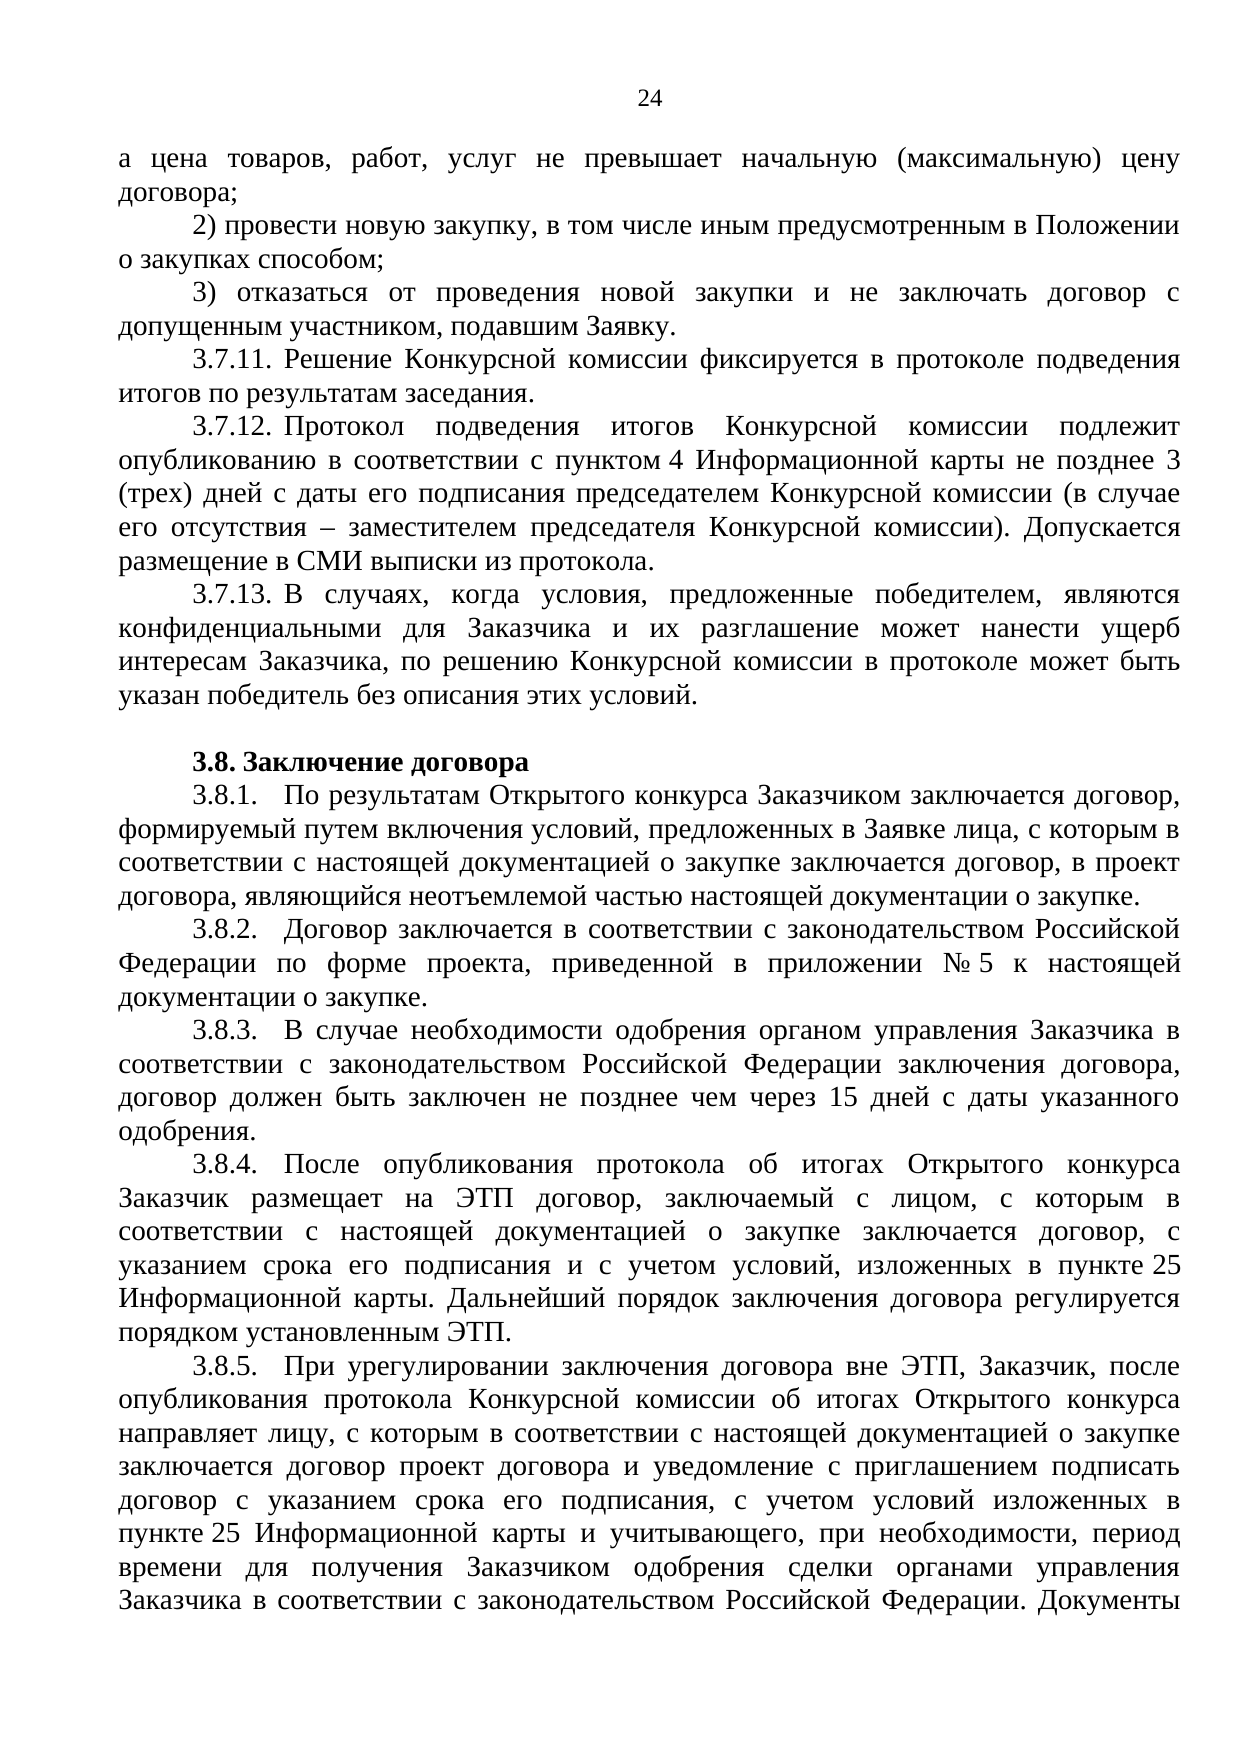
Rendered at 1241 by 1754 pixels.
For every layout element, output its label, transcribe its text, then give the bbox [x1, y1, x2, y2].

list После опубликования протокола об итогах Открытого конкурса Заказчик размещает на ЭТП договор, заключаемый с лицом, с которым в соответствии с настоящей документацией о закупке заключается договор, с указанием срока его подписания и с учетом условий, изложенных в пункте 25 Информационной карты. Дальнейший порядок заключения договора регулируется порядком установленным ЭТП. [118, 1146, 1181, 1348]
list В случае необходимости одобрения органом управления Заказчика в соответствии с законодательством Российской Федерации заключения договора, договор должен быть заключен не позднее чем через 15 дней с даты указанного одобрения. [118, 1012, 1181, 1146]
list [118, 1348, 1181, 1616]
list Заключение договора [118, 744, 1181, 777]
list Договор заключается в соответствии с законодательством Российской Федерации по форме проекта, приведенной в приложении № 5 к настоящей документации о закупке. [118, 912, 1181, 1012]
list Протокол подведения итогов Конкурсной комиссии подлежит опубликованию в соответствии с пунктом 4 Информационной карты не позднее 3 (трех) дней с даты его подписания председателем Конкурсной комиссии (в случае его отсутствия – заместителем председателя Конкурсной комиссии). Допускается размещение в СМИ выписки из протокола. [118, 408, 1181, 576]
text 3) отказаться от проведения новой закупки и не заключать договор с допущенным участником, подавшим Заявку. [118, 274, 1181, 341]
list По результатам Открытого конкурса Заказчиком заключается договор, формируемый путем включения условий, предложенных в Заявке лица, с которым в соответствии с настоящей документацией о закупке заключается договор, в проект договора, являющийся неотъемлемой частью настоящей документации о закупке. [118, 777, 1181, 912]
list Решение Конкурсной комиссии фиксируется в протоколе подведения итогов по результатам заседания. [118, 341, 1181, 408]
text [118, 140, 1181, 207]
text 2) провести новую закупку, в том числе иным предусмотренным в Положении о закупках способом; [118, 207, 1181, 274]
list В случаях, когда условия, предложенные победителем, являются конфиденциальными для Заказчика и их разглашение может нанести ущерб интересам Заказчика, по решению Конкурсной комиссии в протоколе может быть указан победитель без описания этих условий. [118, 576, 1181, 710]
